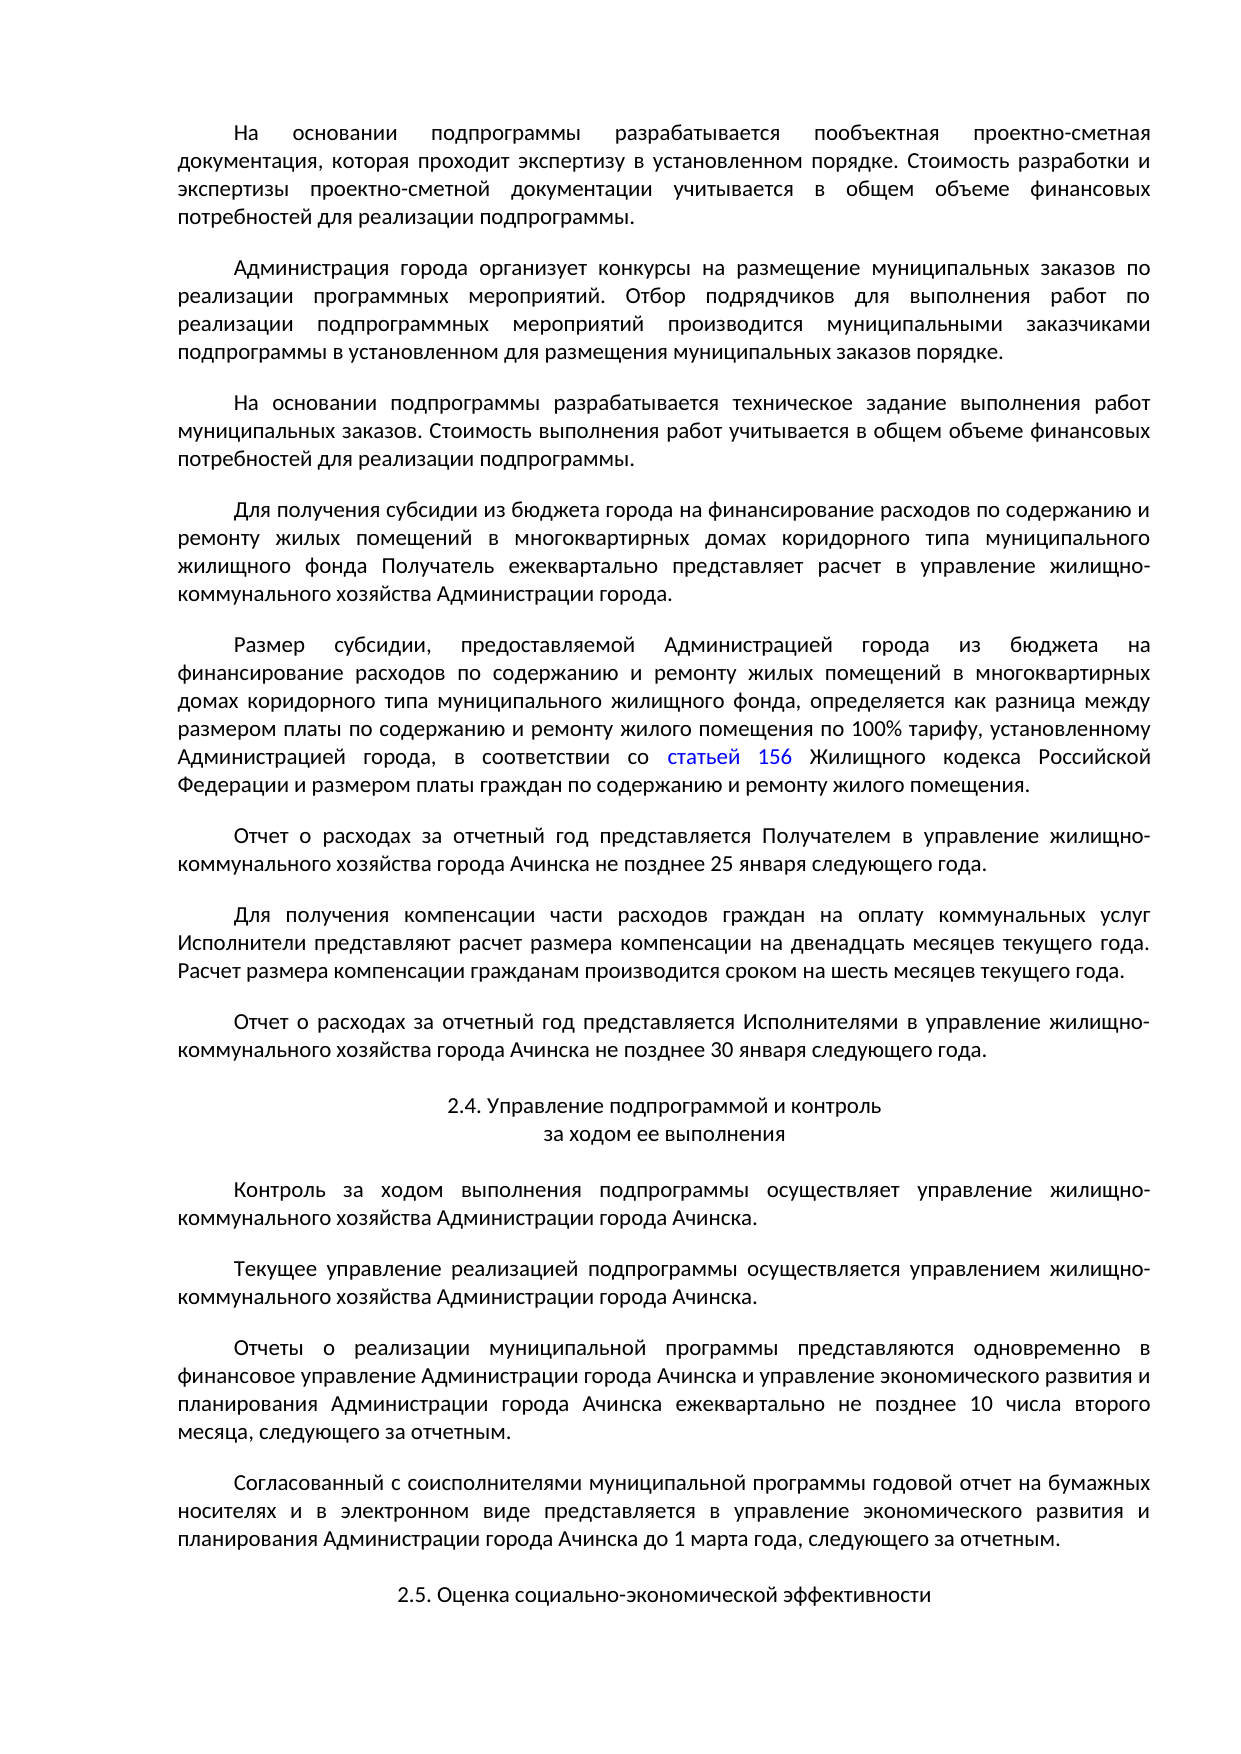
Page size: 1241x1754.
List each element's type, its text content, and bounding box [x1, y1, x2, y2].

text 2.4. Управление подпрограммой и контроль [177, 1091, 1152, 1119]
text за ходом ее выполнения [177, 1119, 1152, 1147]
text На основании подпрограммы разрабатывается пообъектная проектно-сметная документация, которая проходит экспертизу в установленном порядке. Стоимость разработки и экспертизы проектно-сметной документации учитывается в общем объеме финансовых потребностей для реализации подпрограммы. [177, 118, 1152, 230]
text На основании подпрограммы разрабатывается техническое задание выполнения работ муниципальных заказов. Стоимость выполнения работ учитывается в общем объеме финансовых потребностей для реализации подпрограммы. [177, 388, 1152, 472]
text Отчет о расходах за отчетный год представляется Исполнителями в управление жилищно-коммунального хозяйства города Ачинска не позднее 30 января следующего года. [177, 1007, 1152, 1063]
text Согласованный с соисполнителями муниципальной программы годовой отчет на бумажных носителях и в электронном виде представляется в управление экономического развития и планирования Администрации города Ачинска до 1 марта года, следующего за отчетным. [177, 1468, 1152, 1552]
text Для получения субсидии из бюджета города на финансирование расходов по содержанию и ремонту жилых помещений в многоквартирных домах коридорного типа муниципального жилищного фонда Получатель ежеквартально представляет расчет в управление жилищно-коммунального хозяйства Администрации города. [177, 495, 1152, 607]
text Для получения компенсации части расходов граждан на оплату коммунальных услуг Исполнители представляют расчет размера компенсации на двенадцать месяцев текущего года. Расчет размера компенсации гражданам производится сроком на шесть месяцев текущего года. [177, 900, 1152, 984]
text Отчет о расходах за отчетный год представляется Получателем в управление жилищно-коммунального хозяйства города Ачинска не позднее 25 января следующего года. [177, 821, 1152, 877]
text Администрация города организует конкурсы на размещение муниципальных заказов по реализации программных мероприятий. Отбор подрядчиков для выполнения работ по реализации подпрограммных мероприятий производится муниципальными заказчиками подпрограммы в установленном для размещения муниципальных заказов порядке. [177, 253, 1152, 365]
text Отчеты о реализации муниципальной программы представляются одновременно в финансовое управление Администрации города Ачинска и управление экономического развития и планирования Администрации города Ачинска ежеквартально не позднее 10 числа второго месяца, следующего за отчетным. [177, 1333, 1152, 1445]
text Размер субсидии, предоставляемой Администрацией города из бюджета на финансирование расходов по содержанию и ремонту жилых помещений в многоквартирных домах коридорного типа муниципального жилищного фонда, определяется как разница между размером платы по содержанию и ремонту жилого помещения по 100% тарифу, установленному Администрацией города, в соответствии со статьей 156 Жилищного кодекса Российской Федерации и размером платы граждан по содержанию и ремонту жилого помещения. [177, 630, 1152, 798]
text 2.5. Оценка социально-экономической эффективности [177, 1580, 1152, 1608]
text Контроль за ходом выполнения подпрограммы осуществляет управление жилищно-коммунального хозяйства Администрации города Ачинска. [177, 1175, 1152, 1231]
text Текущее управление реализацией подпрограммы осуществляется управлением жилищно-коммунального хозяйства Администрации города Ачинска. [177, 1254, 1152, 1310]
